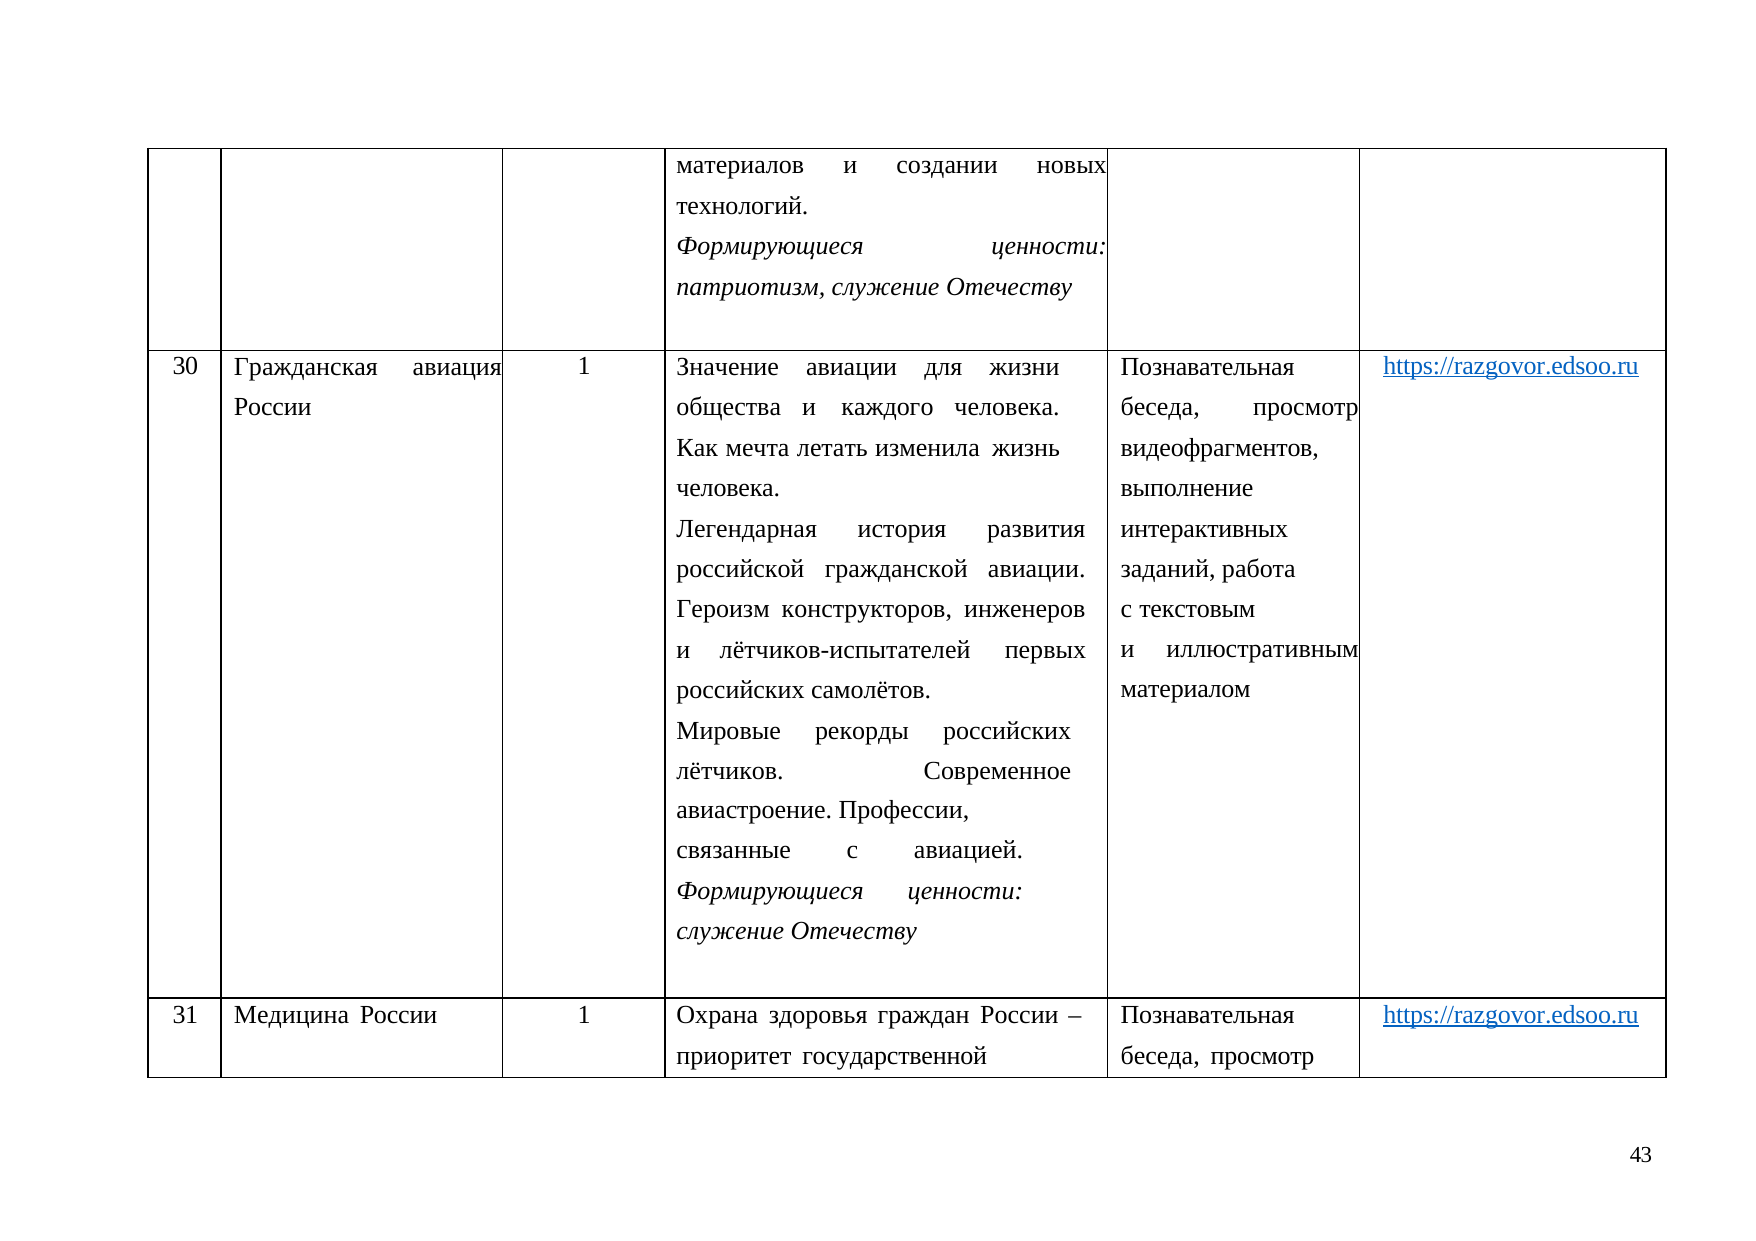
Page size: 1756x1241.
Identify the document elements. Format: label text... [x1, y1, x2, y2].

table_header [1108, 149, 1359, 349]
table_header материалов и создании новых технологий. Формирующиеся ценности: патриотизм, служение Отечеству [666, 149, 1107, 349]
table_cell https://razgovor.edsoo.ru [1360, 999, 1665, 1077]
table_cell 1 [503, 351, 664, 997]
table_cell 31 [149, 999, 220, 1077]
table_cell Познавательная беседа, просмотр [1108, 999, 1359, 1077]
table_header [503, 149, 664, 349]
table_header [1360, 149, 1665, 349]
table_cell Гражданская авиация России [222, 351, 502, 997]
table_header [149, 149, 220, 349]
table_cell Медицина России [222, 999, 502, 1077]
table_cell 30 [149, 351, 220, 997]
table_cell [1108, 351, 1359, 997]
table_header [222, 149, 502, 349]
table_cell https://razgovor.edsoo.ru [1360, 351, 1665, 997]
table_cell Охрана здоровья граждан России – приоритет государственной [666, 999, 1107, 1077]
table_cell 1 [503, 999, 664, 1077]
table_cell Значение авиации для жизни общества и каждого человека. Как мечта летать изменила жизнь человека. Легендарная история развития российской гражданской авиации. Героизм конструкторов, инженеров и лётчиков-испытателей первых российских самолётов. Мировые рекорды российских лётчиков. Современное авиастроение. Профессии, связанные с авиацией. Формирующиеся ценности: служение Отечеству [666, 351, 1107, 997]
